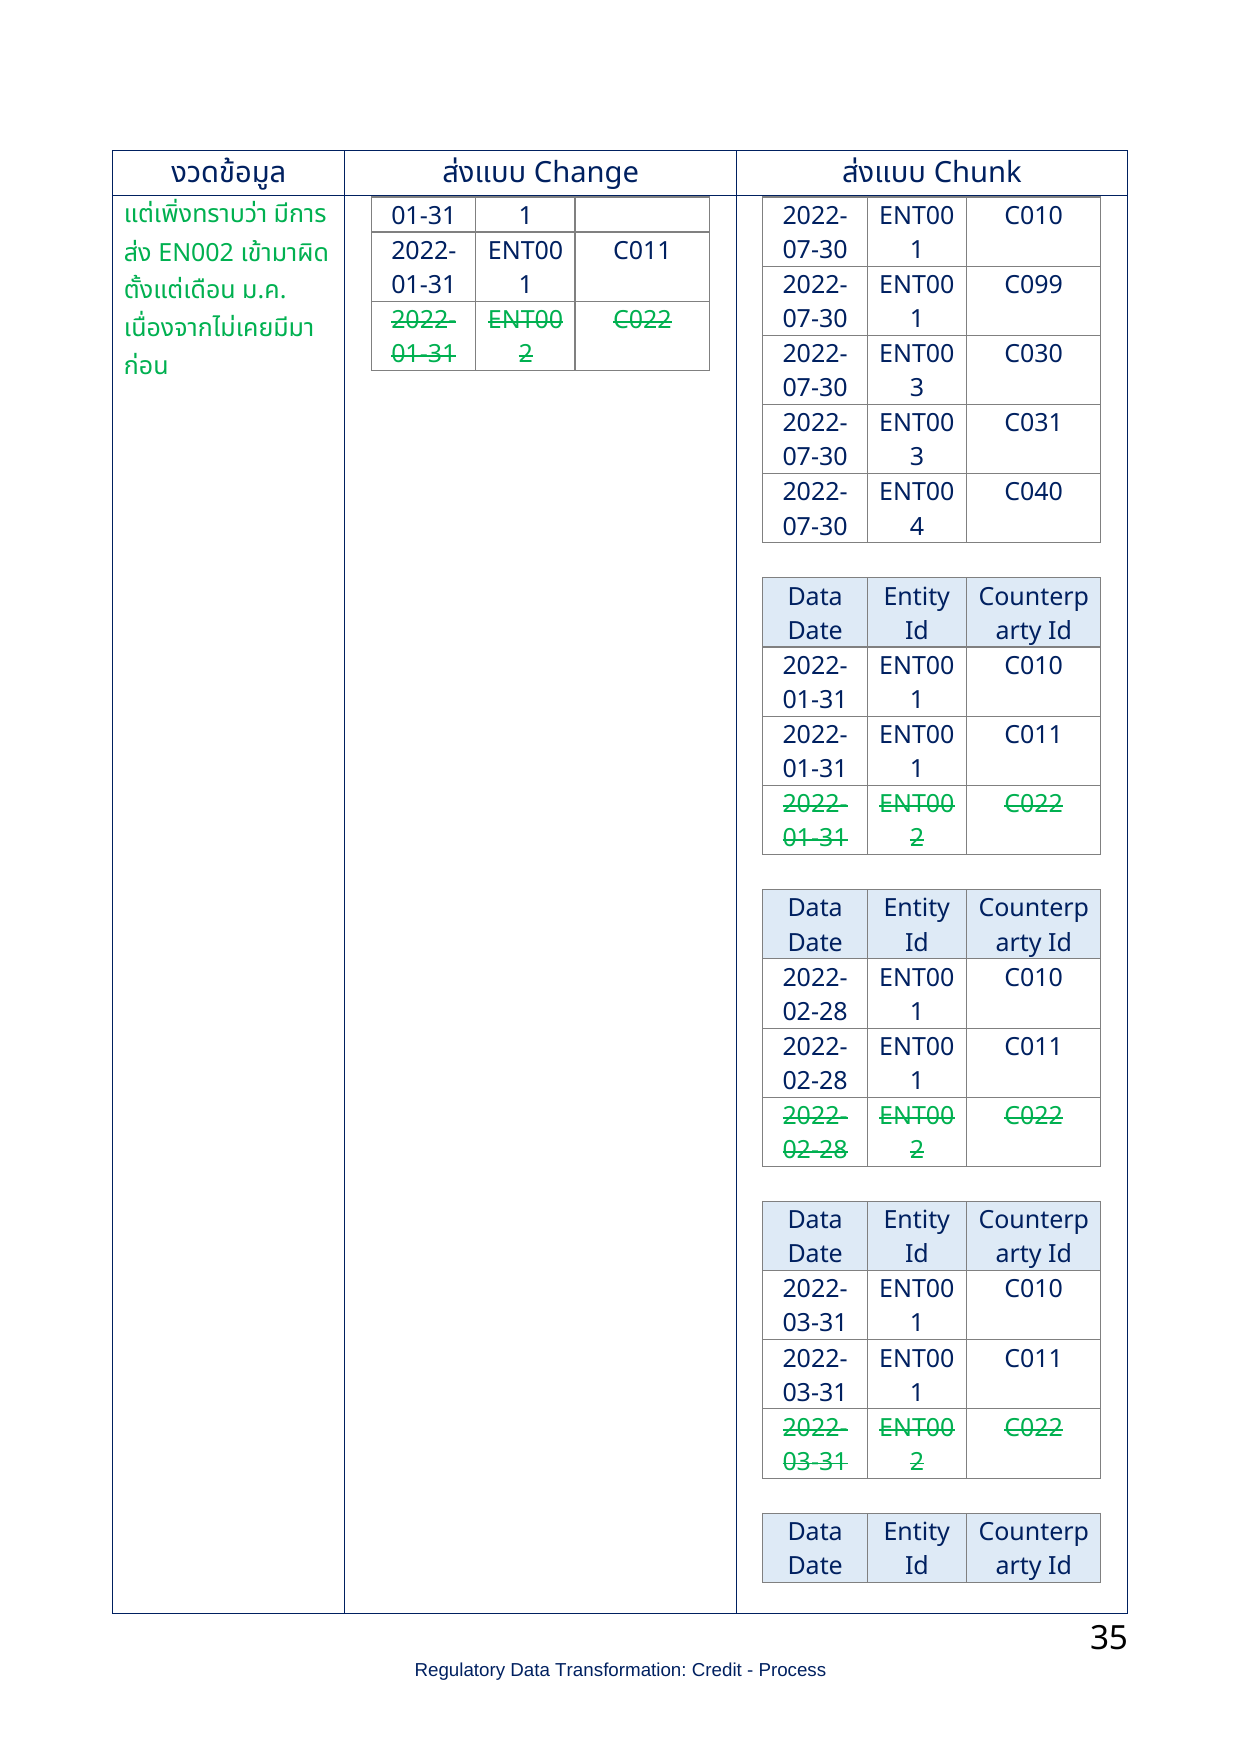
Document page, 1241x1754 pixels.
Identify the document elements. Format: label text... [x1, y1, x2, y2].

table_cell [113, 196, 344, 1612]
table_header งวดข้อมูล [113, 151, 344, 195]
table_header ส่งแบบ Chunk [737, 151, 1127, 195]
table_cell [345, 196, 736, 1612]
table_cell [737, 196, 1127, 1612]
table_header ส่งแบบ Change [345, 151, 736, 195]
